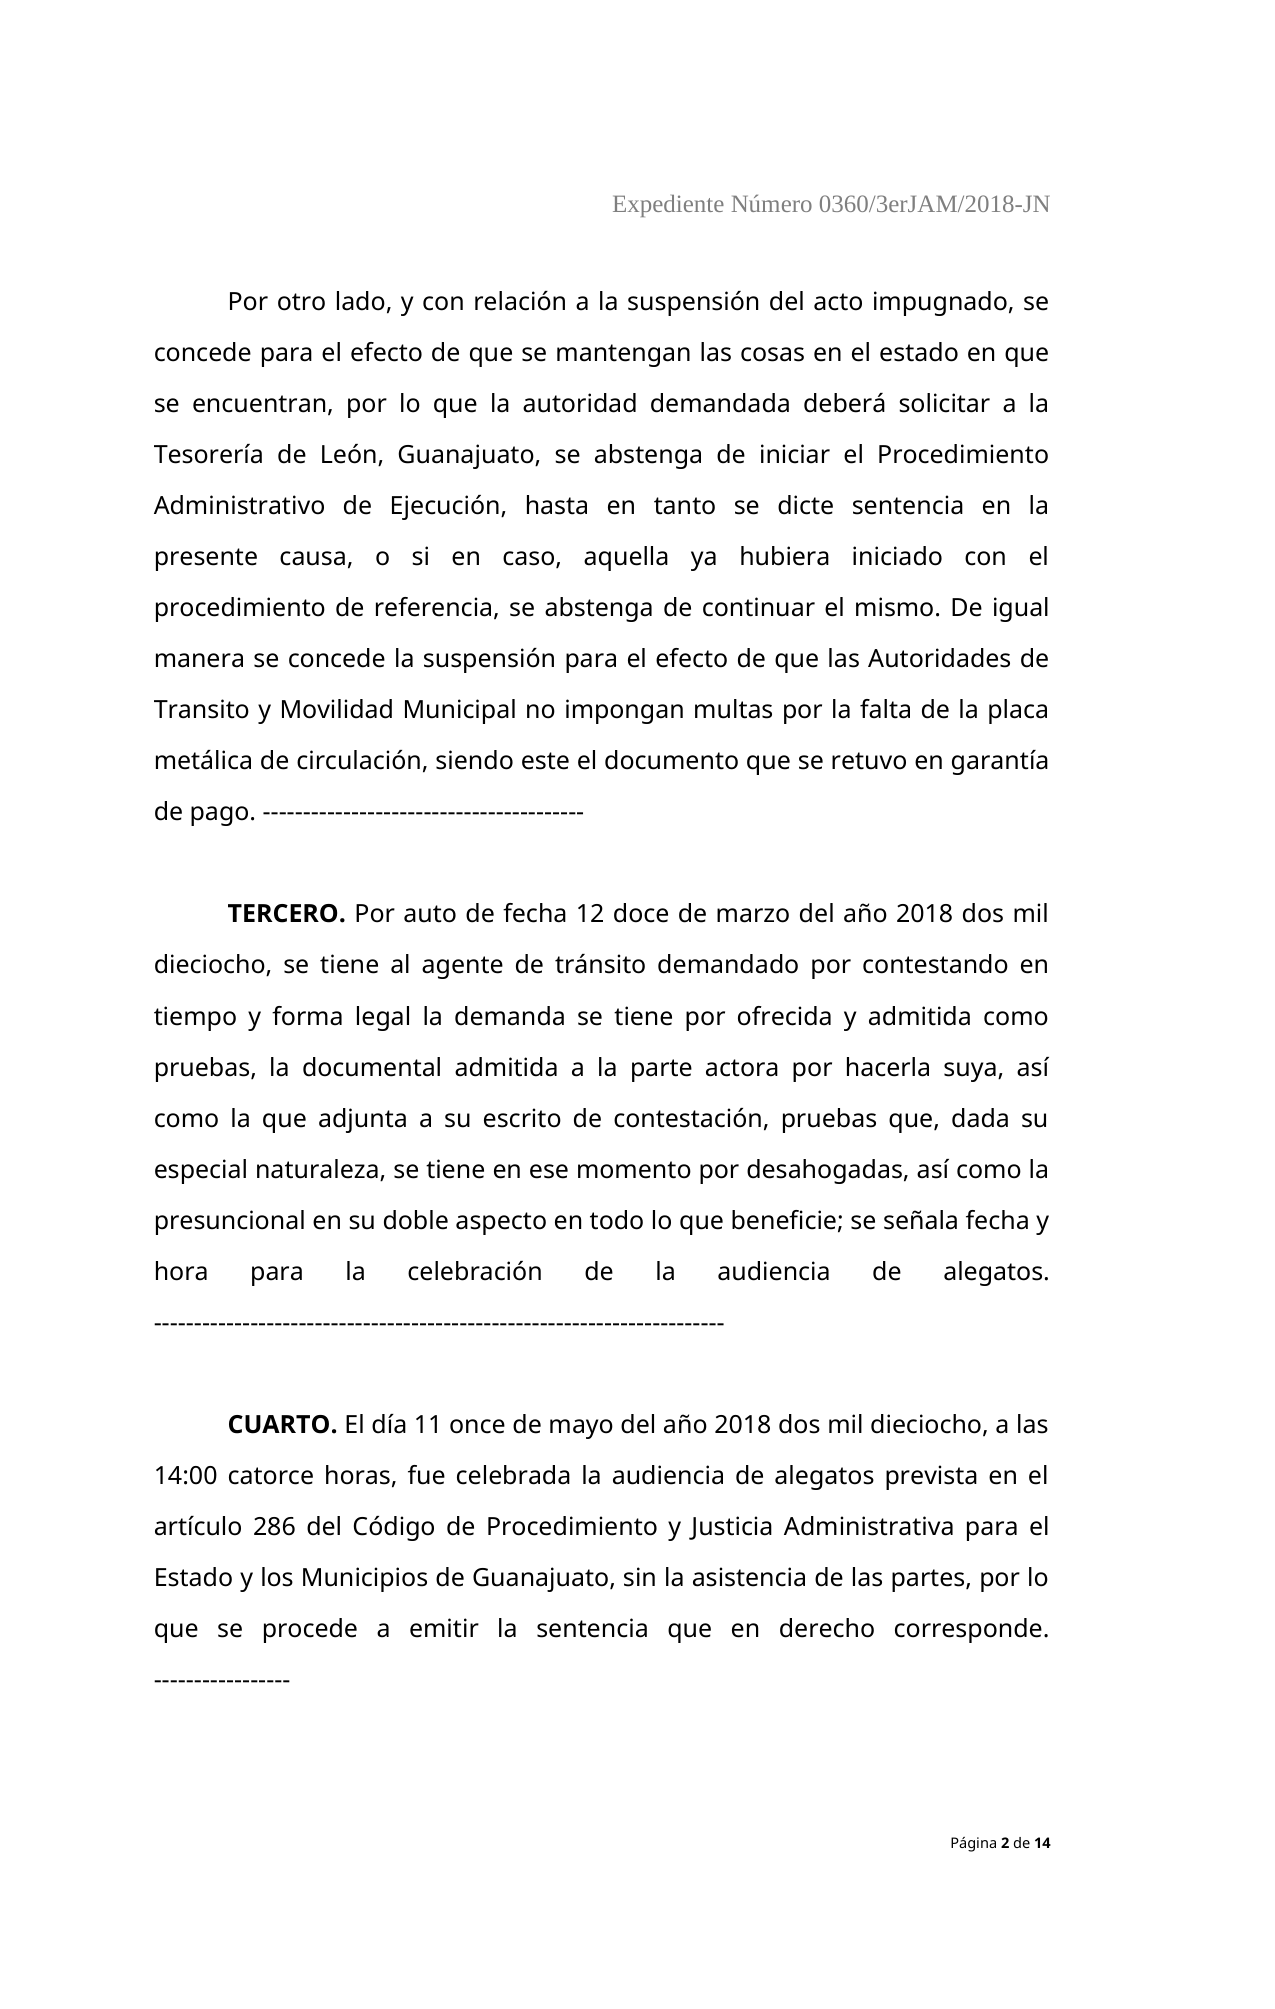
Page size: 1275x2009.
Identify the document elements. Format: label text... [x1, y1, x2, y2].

text CUARTO. El día 11 once de mayo del año 2018 dos mil dieciocho, a las 14:00 catorce horas, fue celebrada la audiencia de alegatos prevista en el artículo 286 del Código de Procedimiento y Justicia Administrativa para el Estado y los Municipios de Guanajuato, sin la asistencia de las partes, por lo que se procede a emitir la sentencia que en derecho corresponde. ----------------- [153, 1406, 1051, 1696]
text Por otro lado, y con relación a la suspensión del acto impugnado, se concede para el efecto de que se mantengan las cosas en el estado en que se encuentran, por lo que la autoridad demandada deberá solicitar a la Tesorería de León, Guanajuato, se abstenga de iniciar el Procedimiento Administrativo de Ejecución, hasta en tanto se dicte sentencia en la presente causa, o si en caso, aquella ya hubiera iniciado con el procedimiento de referencia, se abstenga de continuar el mismo. De igual manera se concede la suspensión para el efecto de que las Autoridades de Transito y Movilidad Municipal no impongan multas por la falta de la placa metálica de circulación, siendo este el documento que se retuvo en garantía de pago. ---------------------------------------- [153, 283, 1051, 828]
text TERCERO. Por auto de fecha 12 doce de marzo del año 2018 dos mil dieciocho, se tiene al agente de tránsito demandado por contestando en tiempo y forma legal la demanda se tiene por ofrecida y admitida como pruebas, la documental admitida a la parte actora por hacerla suya, así como la que adjunta a su escrito de contestación, pruebas que, dada su especial naturaleza, se tiene en ese momento por desahogadas, así como la presuncional en su doble aspecto en todo lo que beneficie; se señala fecha y hora para la celebración de la audiencia de alegatos. ----------------------------------------------------------------------- [153, 896, 1051, 1338]
